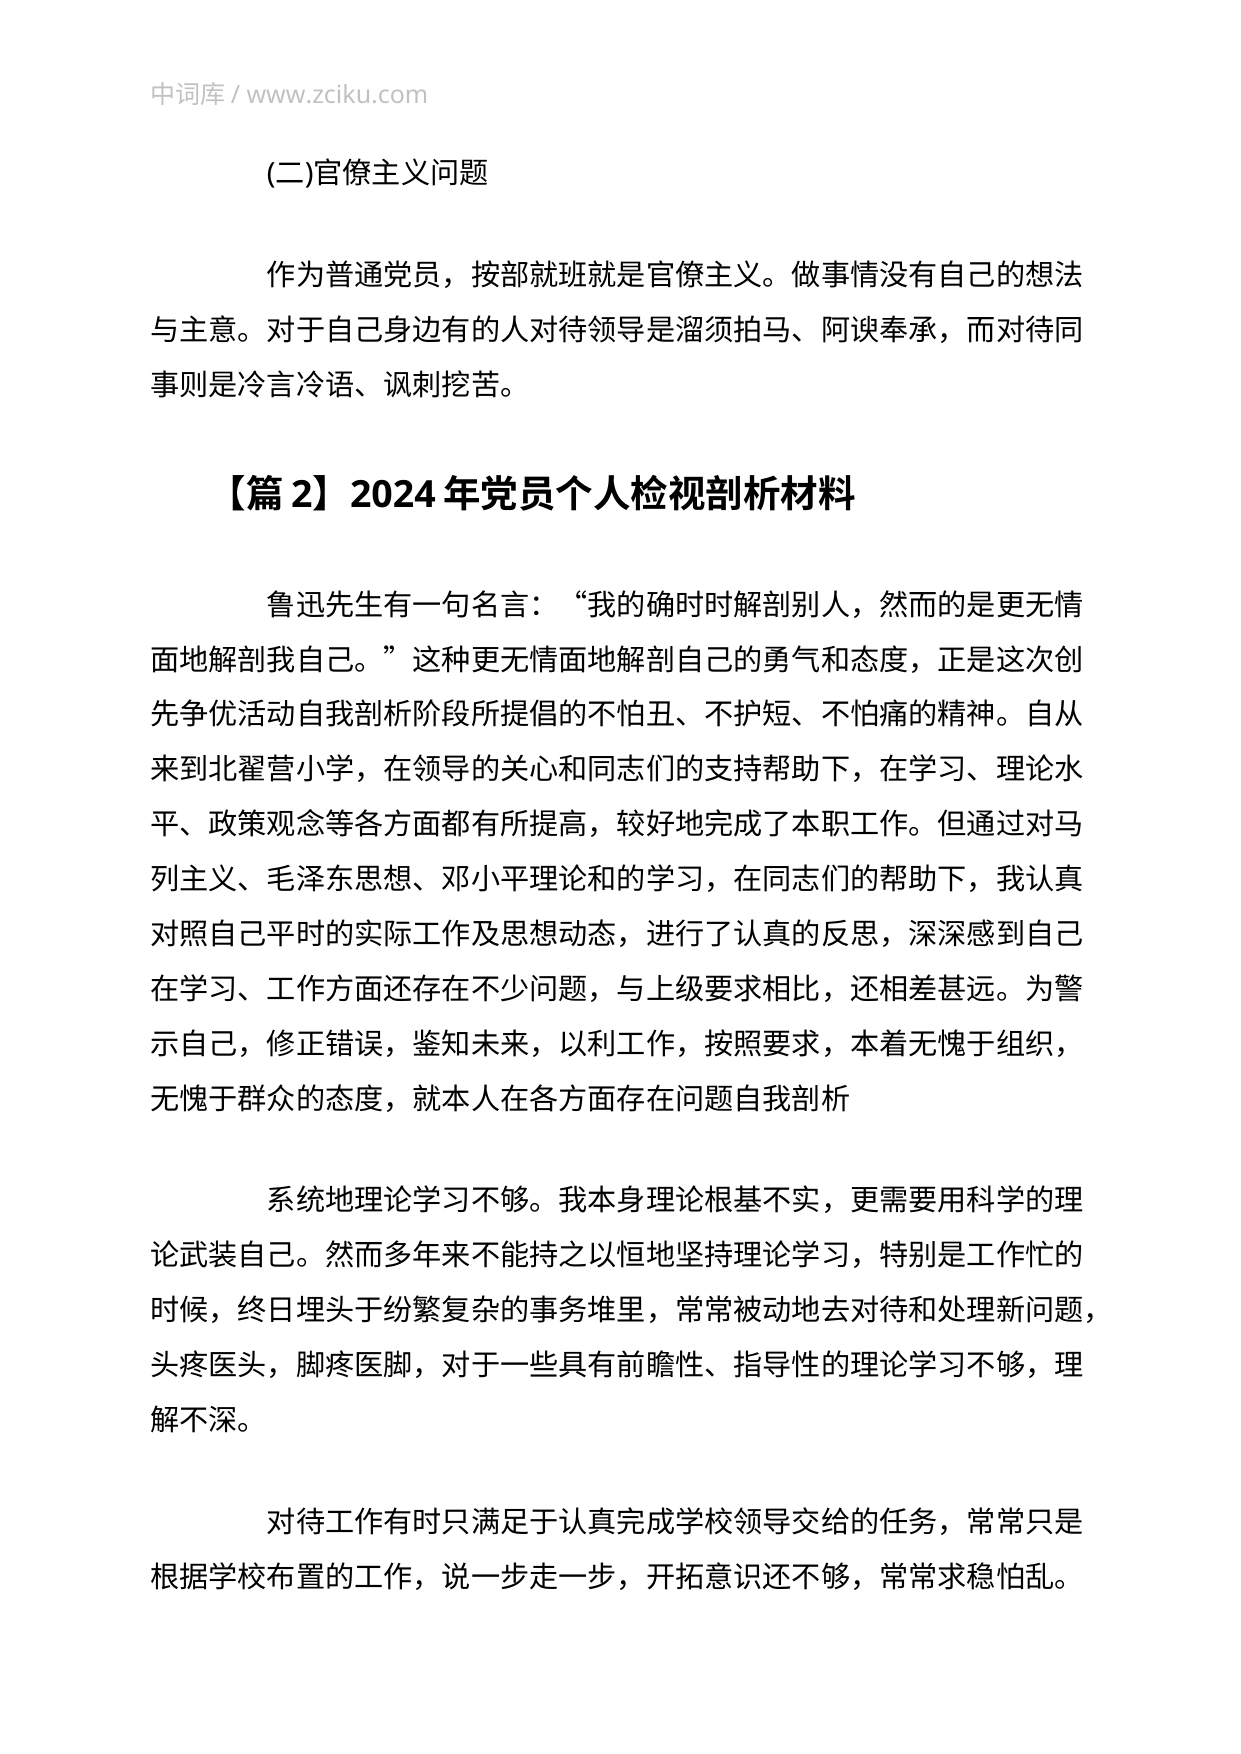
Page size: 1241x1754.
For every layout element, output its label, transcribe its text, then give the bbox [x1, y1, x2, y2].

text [150, 1498, 1090, 1596]
text 系统地理论学习不够。我本身理论根基不实，更需要用科学的理论武装自己。然而多年来不能持之以恒地坚持理论学习，特别是工作忙的时候，终日埋头于纷繁复杂的事务堆里，常常被动地去对待和处理新问题，头疼医头，脚疼医脚，对于一些具有前瞻性、指导性的理论学习不够，理解不深。 [150, 1177, 1090, 1439]
text 作为普通党员，按部就班就是官僚主义。做事情没有自己的想法与主意。对于自己身边有的人对待领导是溜须拍马、阿谀奉承，而对待同事则是冷言冷语、讽刺挖苦。 [150, 252, 1090, 404]
text 鲁迅先生有一句名言：“我的确时时解剖别人，然而的是更无情面地解剖我自己。”这种更无情面地解剖自己的勇气和态度，正是这次创先争优活动自我剖析阶段所提倡的不怕丑、不护短、不怕痛的精神。自从来到北翟营小学，在领导的关心和同志们的支持帮助下，在学习、理论水平、政策观念等各方面都有所提高，较好地完成了本职工作。但通过对马列主义、毛泽东思想、邓小平理论和的学习，在同志们的帮助下，我认真对照自己平时的实际工作及思想动态，进行了认真的反思，深深感到自己在学习、工作方面还存在不少问题，与上级要求相比，还相差甚远。为警示自己，修正错误，鉴知未来，以利工作，按照要求，本着无愧于组织，无愧于群众的态度，就本人在各方面存在问题自我剖析 [150, 581, 1090, 1117]
text (二)官僚主义问题 [150, 150, 1090, 192]
text 【篇2】2024年党员个人检视剖析材料 [150, 463, 1090, 518]
